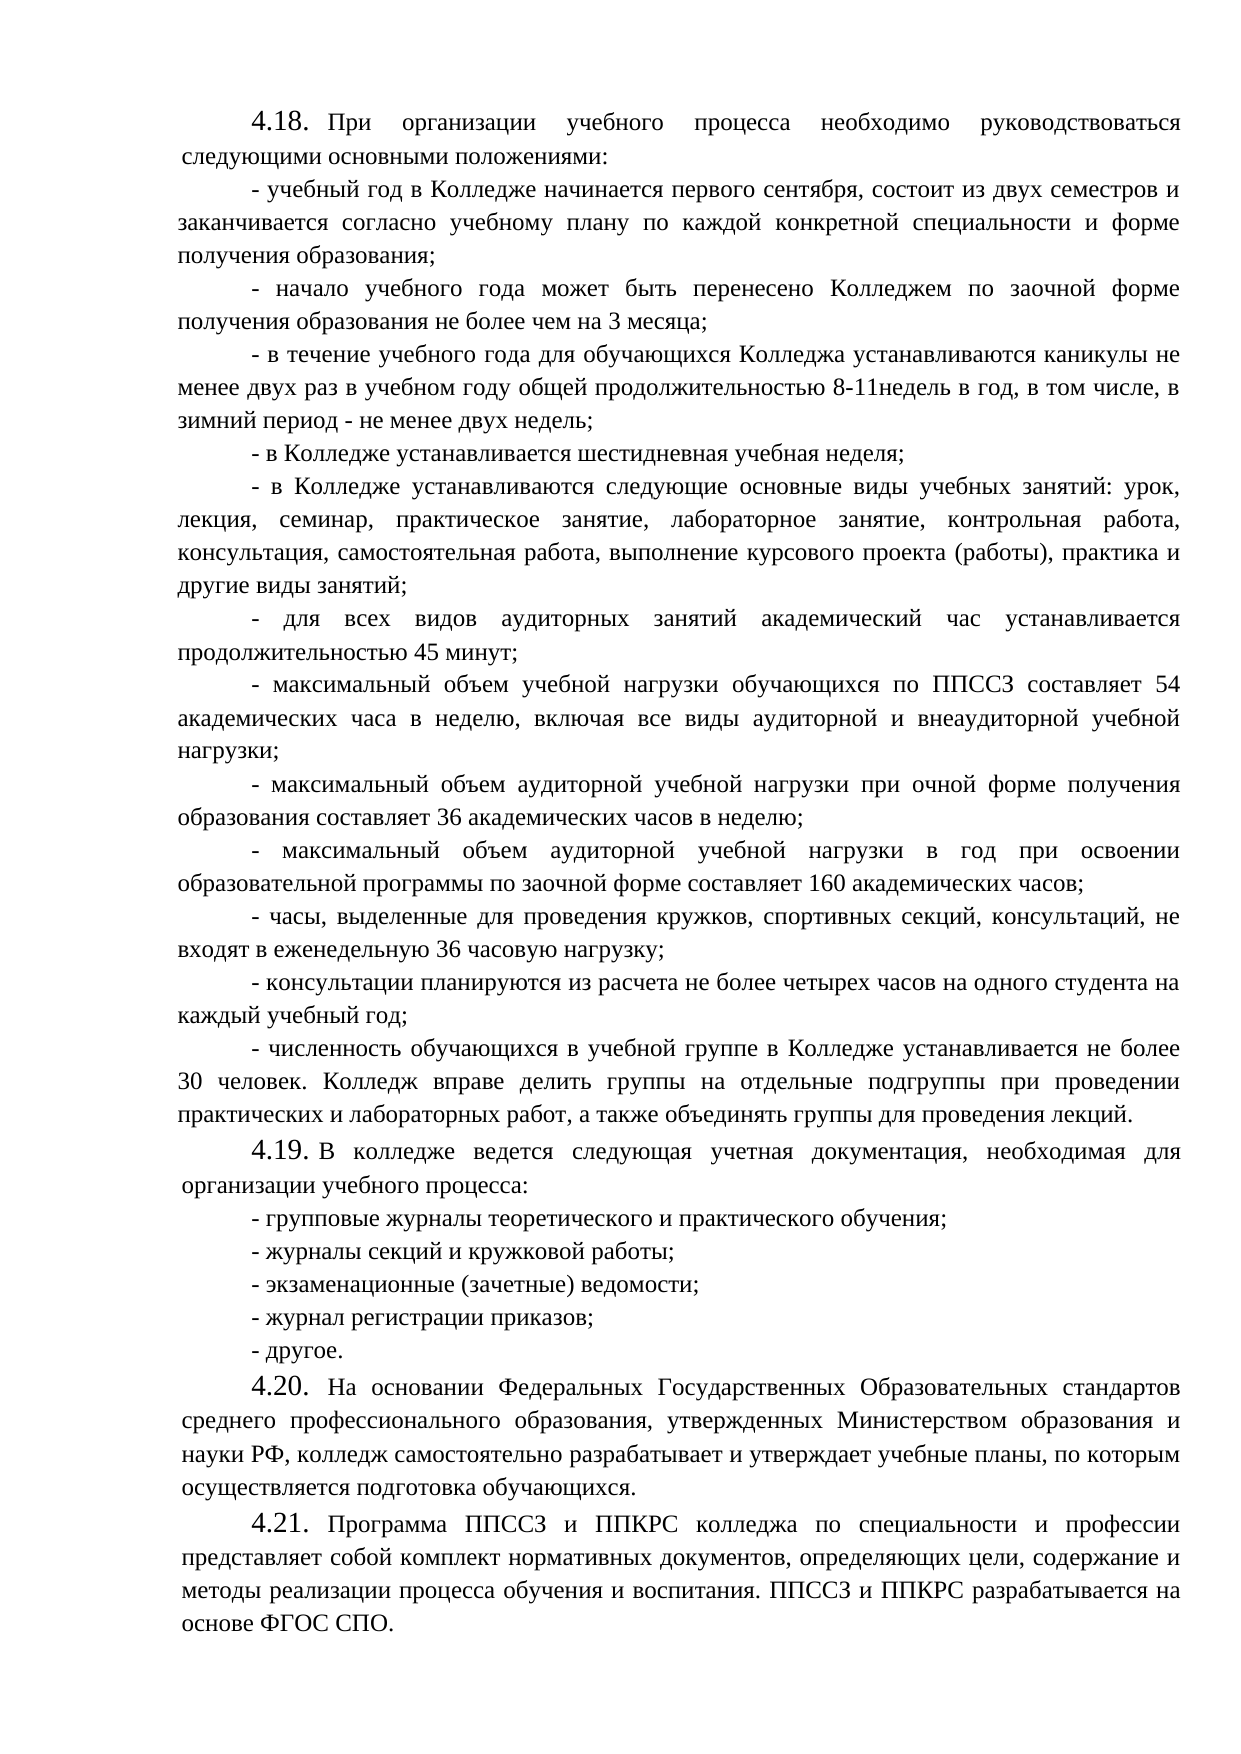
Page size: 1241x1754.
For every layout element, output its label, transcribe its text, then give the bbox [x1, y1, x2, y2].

text - групповые журналы теоретического и практического обучения; [177, 1203, 1181, 1231]
text - учебный год в Колледже начинается первого сентября, состоит из двух семестров и заканчивается согласно учебному плану по каждой конкретной специальности и форме получения образования; [177, 174, 1181, 269]
text - в Колледже устанавливается шестидневная учебная неделя; [177, 438, 1181, 467]
text - консультации планируются из расчета не более четырех часов на одного студента на каждый учебный год; [177, 967, 1181, 1028]
text - максимальный объем аудиторной учебной нагрузки при очной форме получения образования составляет 36 академических часов в неделю; [177, 769, 1181, 830]
text - в течение учебного года для обучающихся Колледжа устанавливаются каникулы не менее двух раз в учебном году общей продолжительностью 8-11недель в год, в том числе, в зимний период - не менее двух недель; [177, 339, 1181, 434]
text - численность обучающихся в учебной группе в Колледже устанавливается не более 30 человек. Колледж вправе делить группы на отдельные подгруппы при проведении практических и лабораторных работ, а также объединять группы для проведения лекций. [177, 1033, 1181, 1128]
list При организации учебного процесса необходимо руководствоваться следующими основными положениями: [181, 103, 1181, 170]
text - другое. [177, 1335, 1181, 1363]
text - начало учебного года может быть перенесено Колледжем по заочной форме получения образования не более чем на 3 месяца; [177, 273, 1181, 335]
text - в Колледже устанавливаются следующие основные виды учебных занятий: урок, лекция, семинар, практическое занятие, лабораторное занятие, контрольная работа, консультация, самостоятельная работа, выполнение курсового проекта (работы), практика и другие виды занятий; [177, 471, 1181, 599]
list На основании Федеральных Государственных Образовательных стандартов среднего профессионального образования, утвержденных Министерством образования и науки РФ, колледж самостоятельно разрабатывает и утверждает учебные планы, по которым осуществляется подготовка обучающихся. [181, 1368, 1181, 1500]
text - для всех видов аудиторных занятий академический час устанавливается продолжительностью 45 минут; [177, 603, 1181, 665]
text - максимальный объем учебной нагрузки обучающихся по ППССЗ составляет 54 академических часа в неделю, включая все виды аудиторной и внеаудиторной учебной нагрузки; [177, 669, 1181, 764]
text - экзаменационные (зачетные) ведомости; [177, 1269, 1181, 1297]
text - максимальный объем аудиторной учебной нагрузки в год при освоении образовательной программы по заочной форме составляет 160 академических часов; [177, 835, 1181, 896]
list В колледже ведется следующая учетная документация, необходимая для организации учебного процесса: [181, 1132, 1181, 1198]
text - журнал регистрации приказов; [177, 1302, 1181, 1331]
text - часы, выделенные для проведения кружков, спортивных секций, консультаций, не входят в еженедельную 36 часовую нагрузку; [177, 901, 1181, 962]
list Программа ППССЗ и ППКРС колледжа по специальности и профессии представляет собой комплект нормативных документов, определяющих цели, содержание и методы реализации процесса обучения и воспитания. ППССЗ и ППКРС разрабатывается на основе ФГОС СПО. [181, 1505, 1181, 1637]
text - журналы секций и кружковой работы; [177, 1236, 1181, 1264]
